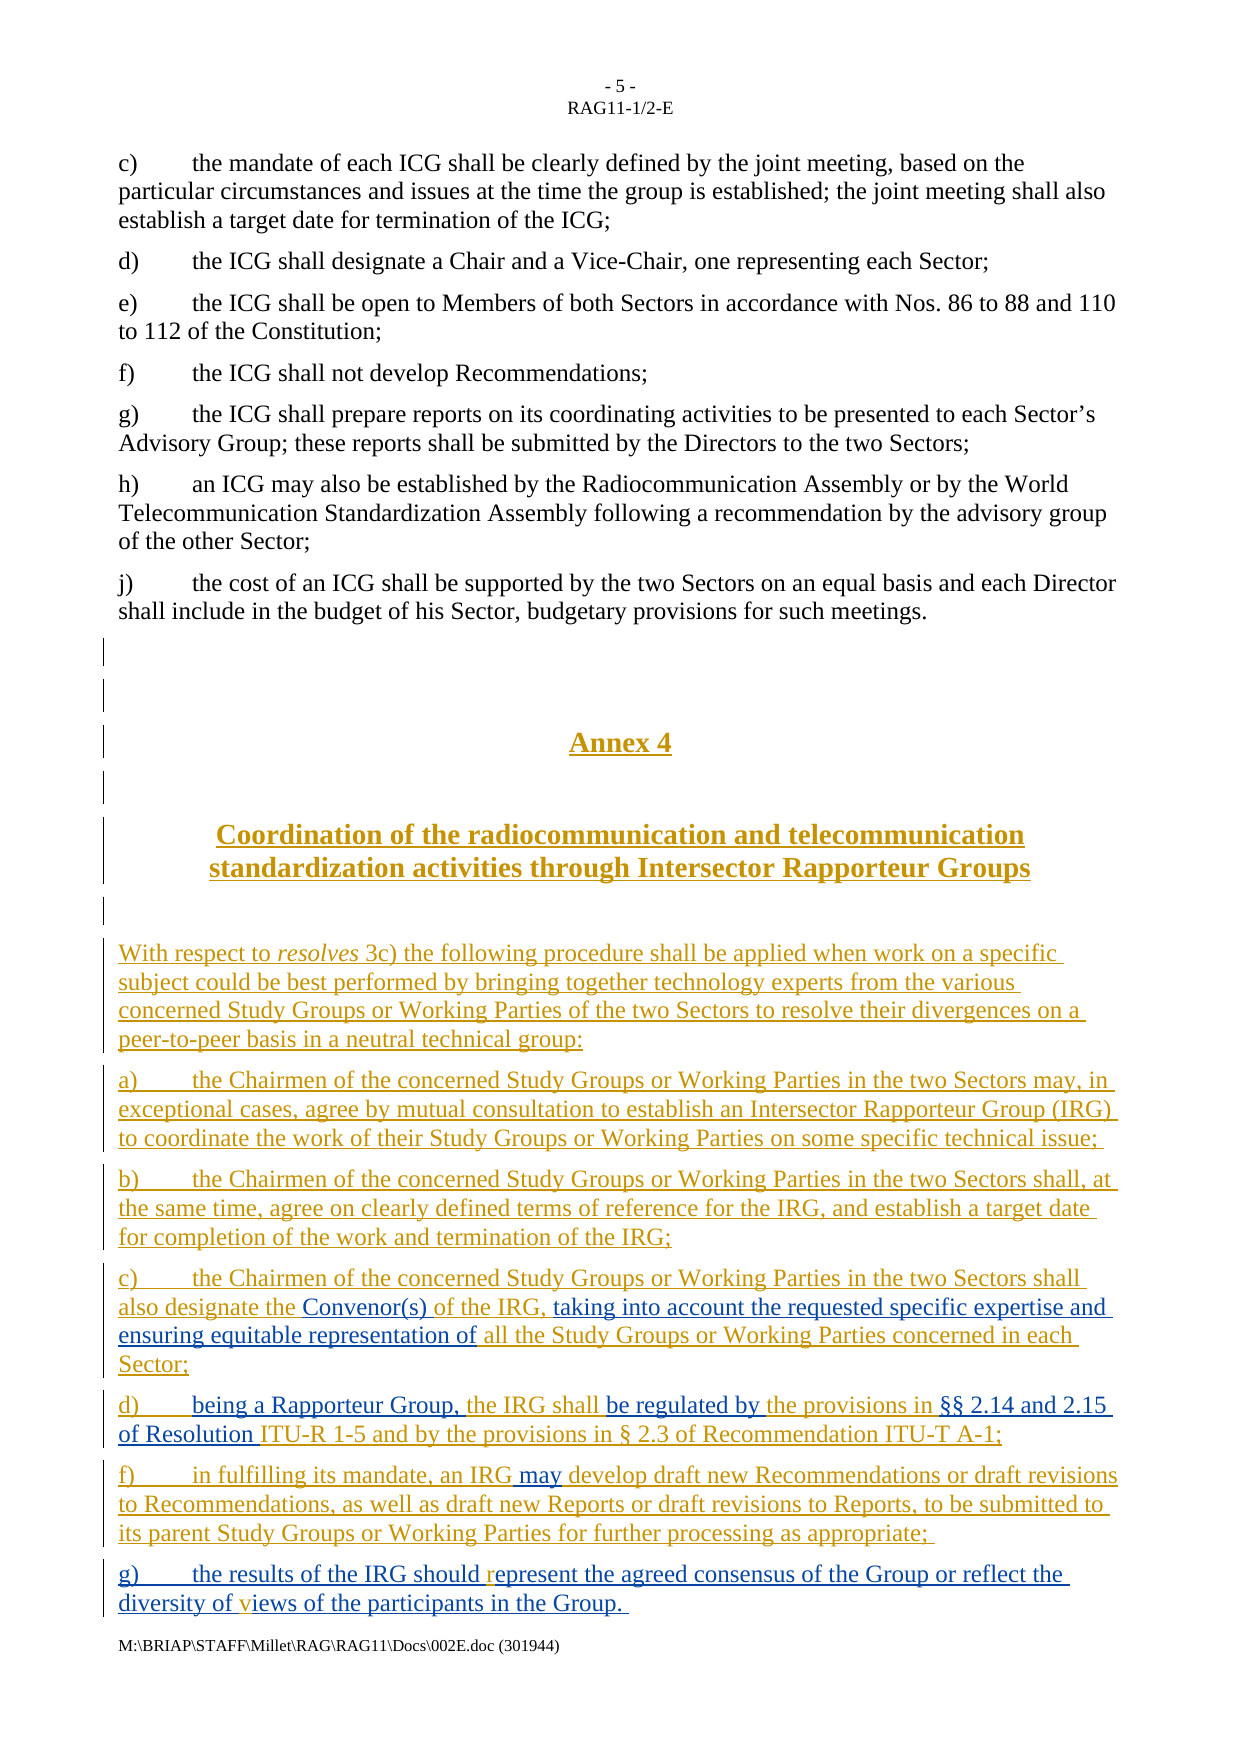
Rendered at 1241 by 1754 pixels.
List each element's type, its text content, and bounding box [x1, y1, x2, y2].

text d) the ICG shall designate a Chair and a Vice-Chair, one representing each Sector; [118, 246, 1122, 275]
text j) the cost of an ICG shall be supported by the two Sectors on an equal basis and each Director shall include in the budget of his Sector, budgetary provisions for such meetings. [118, 568, 1122, 625]
text f) the ICG shall not develop Recommendations; [118, 358, 1122, 386]
text c) the mandate of each ICG shall be clearly defined by the joint meeting, based on the particular circumstances and issues at the time the group is established; the joint meeting shall also establish a target date for termination of the ICG; [118, 148, 1122, 234]
text e) the ICG shall be open to Members of both Sectors in accordance with Nos. 86 to 88 and 110 to 112 of the Constitution; [118, 288, 1122, 345]
text g) the ICG shall prepare reports on its coordinating activities to be presented to each Sector’s Advisory Group; these reports shall be submitted by the Directors to the two Sectors; [118, 399, 1122, 456]
text h) an ICG may also be established by the Radiocommunication Assembly or by the World Telecommunication Standardization Assembly following a recommendation by the advisory group of the other Sector; [118, 469, 1122, 555]
